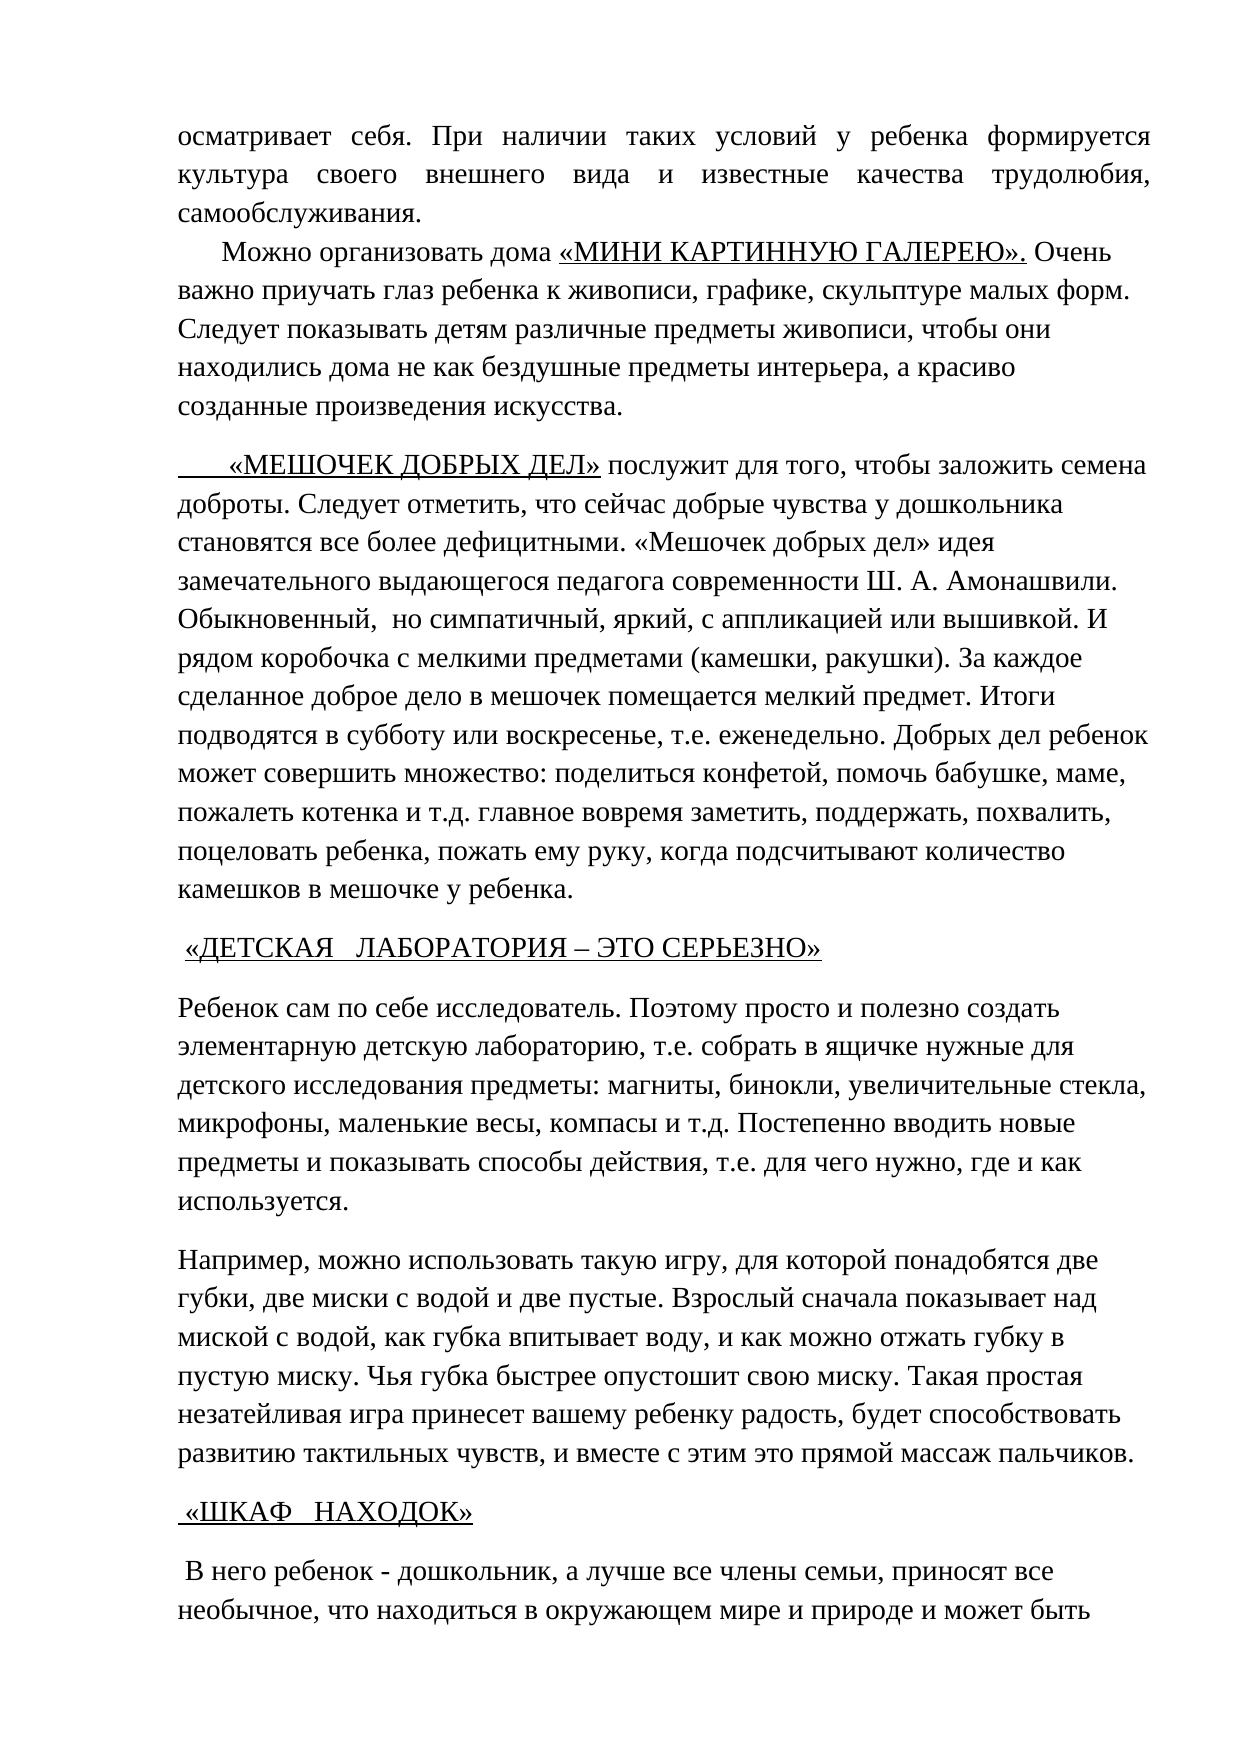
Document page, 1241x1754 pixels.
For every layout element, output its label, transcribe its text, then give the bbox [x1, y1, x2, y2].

text «ШКАФ НАХОДОК» [177, 1494, 1152, 1528]
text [177, 118, 1152, 229]
text Ребенок сам по себе исследователь. Поэтому просто и полезно создать элементарную детскую лабораторию, т.е. собрать в ящичке нужные для детского исследования предметы: магниты, бинокли, увеличительные стекла, микрофоны, маленькие весы, компасы и т.д. Постепенно вводить новые предметы и показывать способы действия, т.е. для чего нужно, где и как используется. [177, 990, 1152, 1216]
text «ДЕТСКАЯ ЛАБОРАТОРИЯ – ЭТО СЕРЬЕЗНО» [177, 931, 1152, 964]
text Например, можно использовать такую игру, для которой понадобятся две губки, две миски с водой и две пустые. Взрослый сначала показывает над миской с водой, как губка впитывает воду, и как можно отжать губку в пустую миску. Чья губка быстрее опустошит свою миску. Такая простая незатейливая игра принесет вашему ребенку радость, будет способствовать развитию тактильных чувств, и вместе с этим это прямой массаж пальчиков. [177, 1242, 1152, 1468]
text Можно организовать дома «МИНИ КАРТИННУЮ ГАЛЕРЕЮ». Очень важно приучать глаз ребенка к живописи, графике, скульптуре малых форм. Следует показывать детям различные предметы живописи, чтобы они находились дома не как бездушные предметы интерьера, а красиво созданные произведения искусства. [177, 234, 1152, 421]
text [177, 1553, 1152, 1626]
text «МЕШОЧЕК ДОБРЫХ ДЕЛ» послужит для того, чтобы заложить семена доброты. Следует отметить, что сейчас добрые чувства у дошкольника становятся все более дефицитными. «Мешочек добрых дел» идея замечательного выдающегося педагога современности Ш. А. Амонашвили. Обыкновенный, но симпатичный, яркий, с аппликацией или вышивкой. И рядом коробочка с мелкими предметами (камешки, ракушки). За каждое сделанное доброе дело в мешочек помещается мелкий предмет. Итоги подводятся в субботу или воскресенье, т.е. еженедельно. Добрых дел ребенок может совершить множество: поделиться конфетой, помочь бабушке, маме, пожалеть котенка и т.д. главное вовремя заметить, поддержать, похвалить, поцеловать ребенка, пожать ему руку, когда подсчитывают количество камешков в мешочке у ребенка. [177, 447, 1152, 905]
